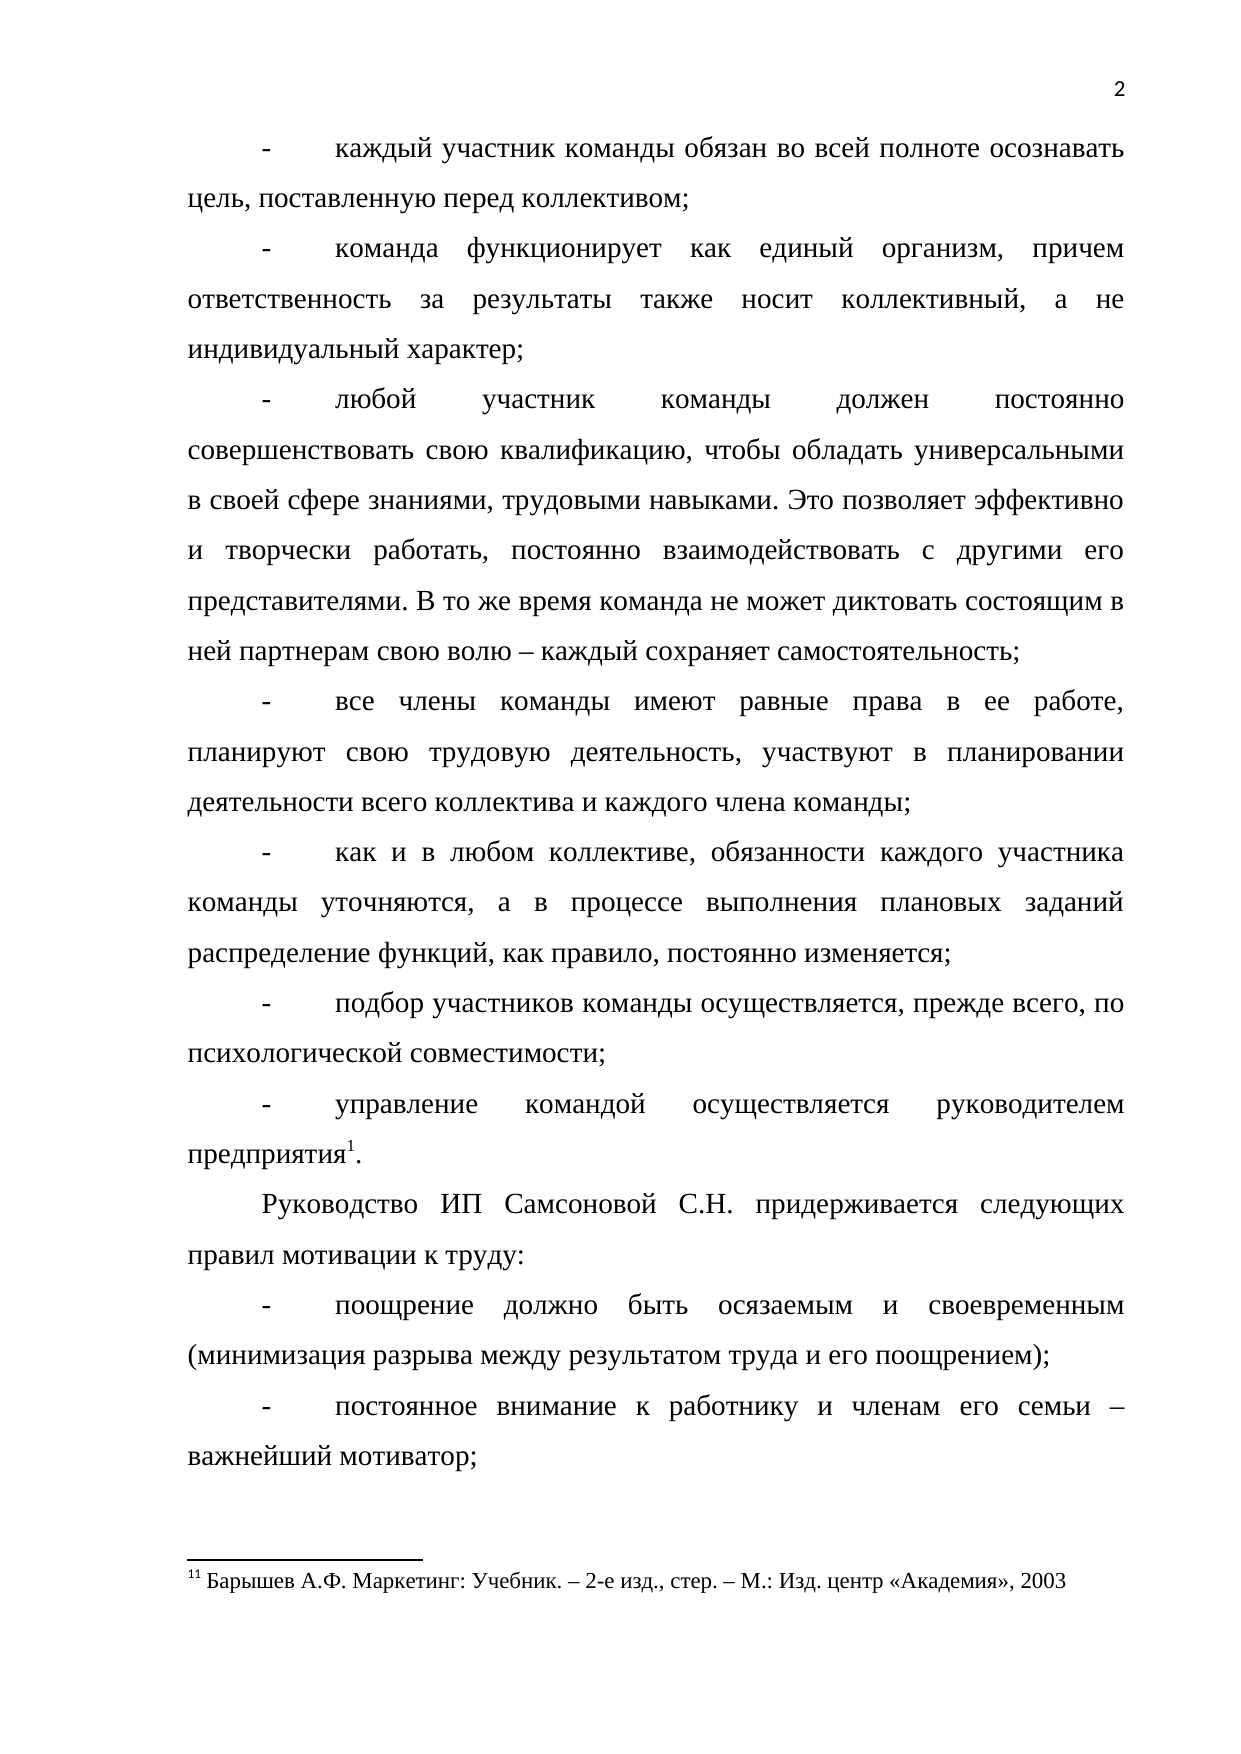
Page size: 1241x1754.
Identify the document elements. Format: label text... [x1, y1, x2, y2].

text Руководство ИП Самсоновой С.Н. придерживается следующих правил мотивации к труду: [187, 1186, 1125, 1270]
text - постоянное внимание к работнику и членам его семьи – важнейший мотиватор; [187, 1388, 1125, 1472]
text - каждый участник команды обязан во всей полноте осознавать цель, поставленную перед коллективом; [187, 130, 1125, 214]
text - все члены команды имеют равные права в ее работе, планируют свою трудовую деятельность, участвуют в планировании деятельности всего коллектива и каждого члена команды; [187, 683, 1125, 817]
text - как и в любом коллективе, обязанности каждого участника команды уточняются, а в процессе выполнения плановых заданий распределение функций, как правило, постоянно изменяется; [187, 834, 1125, 968]
text - поощрение должно быть осязаемым и своевременным (минимизация разрыва между результатом труда и его поощрением); [187, 1287, 1125, 1371]
text - команда функционирует как единый организм, причем ответственность за результаты также носит коллективный, а не индивидуальный характер; [187, 231, 1125, 365]
text - подбор участников команды осуществляется, прежде всего, по психологической совместимости; [187, 985, 1125, 1069]
text - любой участник команды должен постоянно совершенствовать свою квалификацию, чтобы обладать универсальными в своей сфере знаниями, трудовыми навыками. Это позволяет эффективно и творчески работать, постоянно взаимодействовать с другими его представителями. В то же время команда не может диктовать состоящим в ней партнерам свою волю – каждый сохраняет самостоятельность; [187, 381, 1125, 667]
text - управление командой осуществляется руководителем предприятия1. [187, 1086, 1125, 1170]
